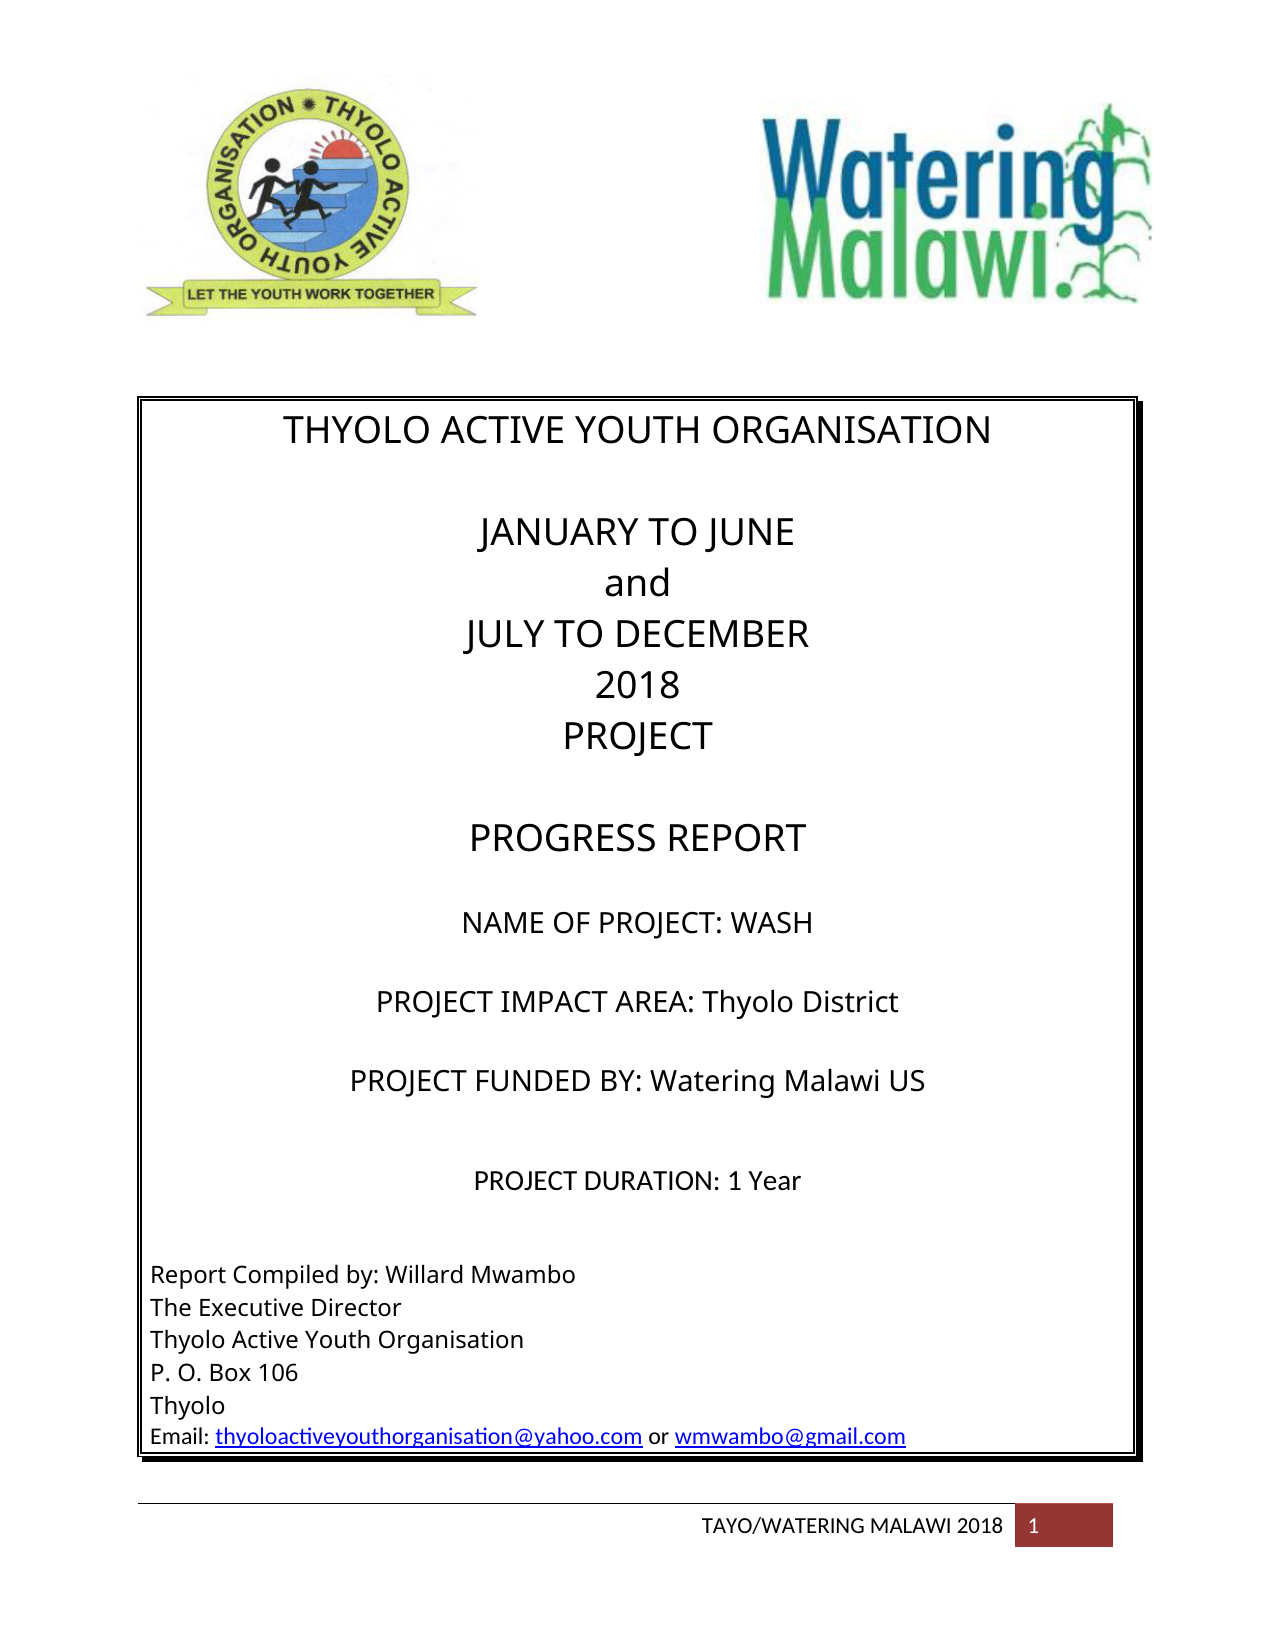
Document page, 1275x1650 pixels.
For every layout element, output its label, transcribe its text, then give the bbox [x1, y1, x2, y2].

text Email: thyoloactiveyouthorganisation@yahoo.com or wmwambo@gmail.com [142, 1414, 1133, 1452]
text PROJECT DURATION: 1 Year [142, 1155, 1133, 1198]
text 2018 [150, 658, 1125, 709]
text JULY TO DECEMBER [150, 607, 1125, 658]
text and [150, 556, 1125, 607]
text P. O. Box 106 [150, 1356, 1125, 1388]
text PROGRESS REPORT [150, 811, 1125, 862]
text PROJECT IMPACT AREA: Thyolo District [150, 981, 1125, 1021]
text PROJECT [150, 709, 1125, 760]
text Thyolo Active Youth Organisation [150, 1323, 1125, 1356]
text JANUARY TO JUNE [150, 505, 1125, 556]
text Thyolo [150, 1388, 1125, 1414]
text PROJECT FUNDED BY: Watering Malawi US [150, 1061, 1125, 1100]
text THYOLO ACTIVE YOUTH ORGANISATION [142, 401, 1133, 454]
text Report Compiled by: Willard Mwambo [150, 1258, 1125, 1291]
text NAME OF PROJECT: WASH [150, 902, 1125, 942]
text The Executive Director [150, 1291, 1125, 1323]
